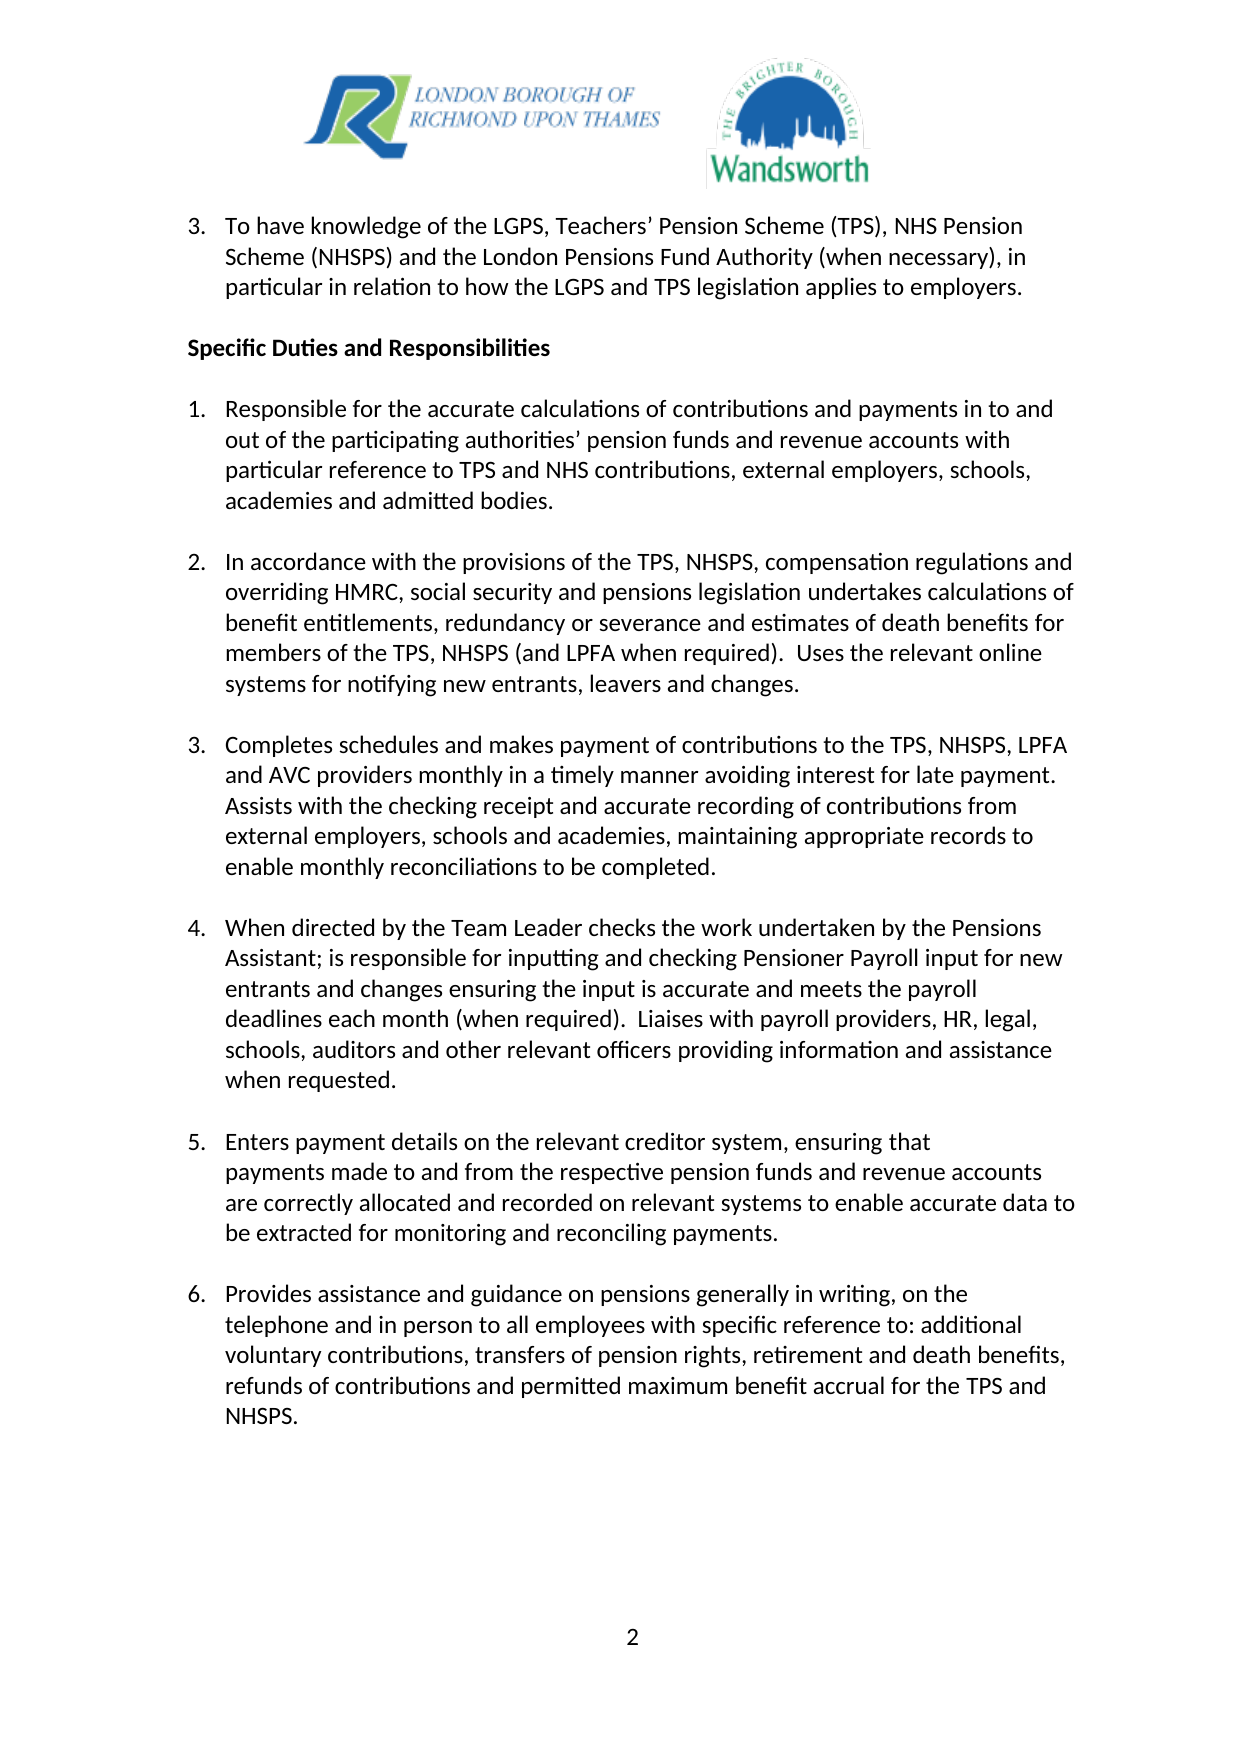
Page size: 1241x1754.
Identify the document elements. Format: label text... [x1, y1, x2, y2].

list Completes schedules and makes payment of contributions to the TPS, NHSPS, LPFA and AVC providers monthly in a timely manner avoiding interest for late payment. Assists with the checking receipt and accurate recording of contributions from external employers, schools and academies, maintaining appropriate records to enable monthly reconciliations to be completed. [187, 729, 1078, 882]
list Enters payment details on the relevant creditor system, ensuring that payments made to and from the respective pension funds and revenue accounts are correctly allocated and recorded on relevant systems to enable accurate data to be extracted for monitoring and reconciling payments. [187, 1126, 1078, 1248]
list Provides assistance and guidance on pensions generally in writing, on the telephone and in person to all employees with specific reference to: additional voluntary contributions, transfers of pension rights, retirement and death benefits, refunds of contributions and permitted maximum benefit accrual for the TPS and NHSPS. [187, 1278, 1078, 1431]
list Responsible for the accurate calculations of contributions and payments in to and out of the participating authorities’ pension funds and revenue accounts with particular reference to TPS and NHS contributions, external employers, schools, academies and admitted bodies. [187, 393, 1078, 515]
list To have knowledge of the LGPS, Teachers’ Pension Scheme (TPS), NHS Pension Scheme (NHSPS) and the London Pensions Fund Authority (when necessary), in particular in relation to how the LGPS and TPS legislation applies to employers. [187, 210, 1078, 302]
list In accordance with the provisions of the TPS, NHSPS, compensation regulations and overriding HMRC, social security and pensions legislation undertakes calculations of benefit entitlements, redundancy or severance and estimates of death benefits for members of the TPS, NHSPS (and LPFA when required). Uses the relevant online systems for notifying new entrants, leavers and changes. [187, 546, 1078, 698]
list When directed by the Team Leader checks the work undertaken by the Pensions Assistant; is responsible for inputting and checking Pensioner Payroll input for new entrants and changes ensuring the input is accurate and meets the payroll deadlines each month (when required). Liaises with payroll providers, HR, legal, schools, auditors and other relevant officers providing information and assistance when requested. [187, 912, 1078, 1095]
text Specific Duties and Responsibilities [187, 332, 1078, 363]
